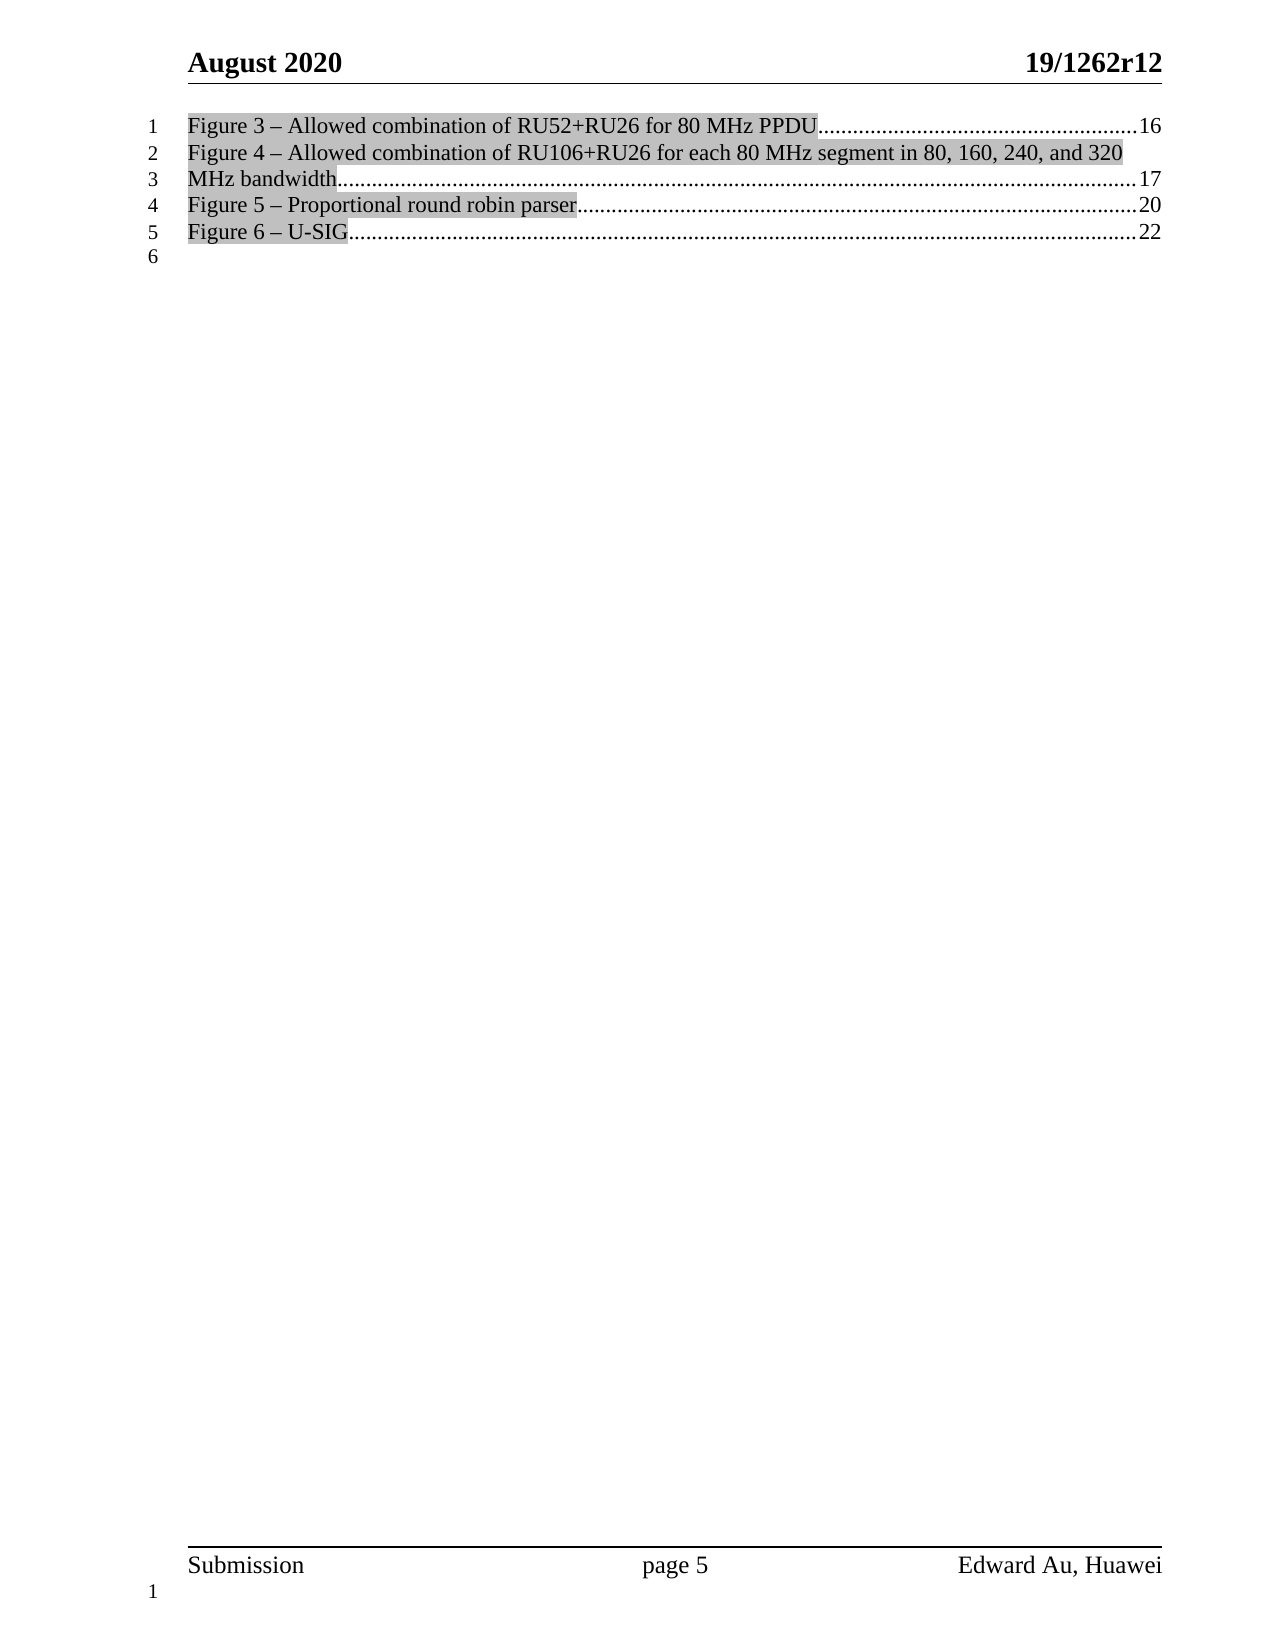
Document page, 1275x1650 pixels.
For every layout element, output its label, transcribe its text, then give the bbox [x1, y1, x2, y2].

text Figure 6 – U-SIG 22 [348, 218, 1162, 244]
text Figure 4 – Allowed combination of RU106+RU26 for each 80 MHz segment in 80, 160, 240, and 320 MHz bandwidth 17 [337, 139, 1162, 192]
text Figure 5 – Proportional round robin parser 20 [577, 192, 1162, 218]
text Figure 3 – Allowed combination of RU52+RU26 for 80 MHz PPDU 16 [187, 112, 1162, 139]
